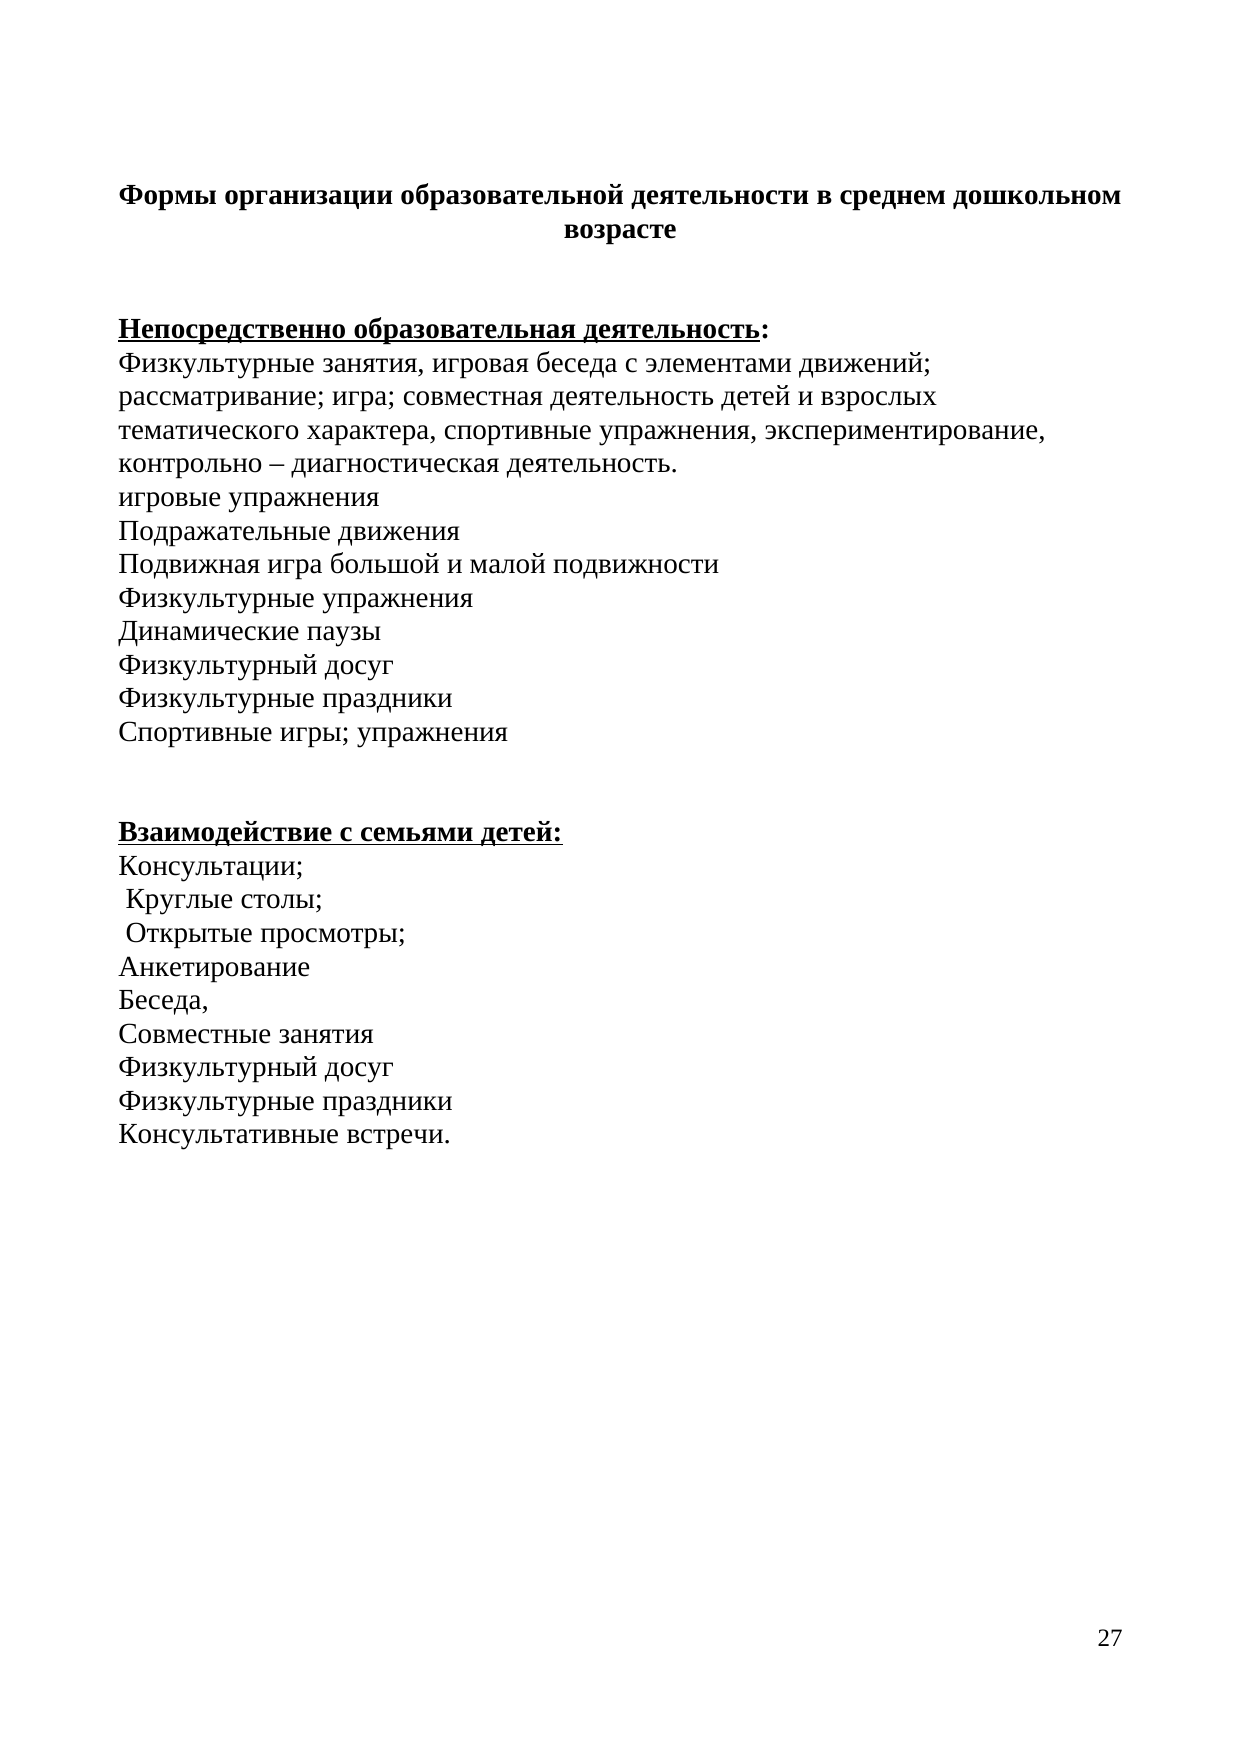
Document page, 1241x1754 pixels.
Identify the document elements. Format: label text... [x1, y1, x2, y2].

text Открытые просмотры; [118, 915, 1122, 949]
text Динамические паузы [118, 613, 1122, 647]
text Спортивные игры; упражнения [118, 714, 1122, 747]
text Круглые столы; [118, 882, 1122, 915]
text Непосредственно образовательная деятельность: [118, 311, 1122, 345]
text Формы организации образовательной деятельности в среднем дошкольном возрасте [118, 177, 1122, 244]
text Совместные занятия [118, 1016, 1122, 1049]
text Анкетирование [118, 949, 1122, 982]
text Подражательные движения [118, 513, 1122, 546]
text Консультации; [118, 848, 1122, 882]
text Физкультурные упражнения [118, 580, 1122, 613]
text Беседа, [118, 982, 1122, 1016]
text Консультативные встречи. [118, 1116, 1122, 1150]
text Физкультурный досуг [118, 1049, 1122, 1083]
text Физкультурные праздники [118, 1083, 1122, 1116]
text Физкультурные занятия, игровая беседа с элементами движений; рассматривание; игра; совместная деятельность детей и взрослых тематического характера, спортивные упражнения, экспериментирование, контрольно – диагностическая деятельность. [118, 345, 1122, 479]
text Физкультурный досуг [118, 647, 1122, 680]
text Подвижная игра большой и малой подвижности [118, 546, 1122, 580]
text Физкультурные праздники [118, 680, 1122, 714]
text Взаимодействие с семьями детей: [118, 814, 1122, 848]
text игровые упражнения [118, 479, 1122, 513]
